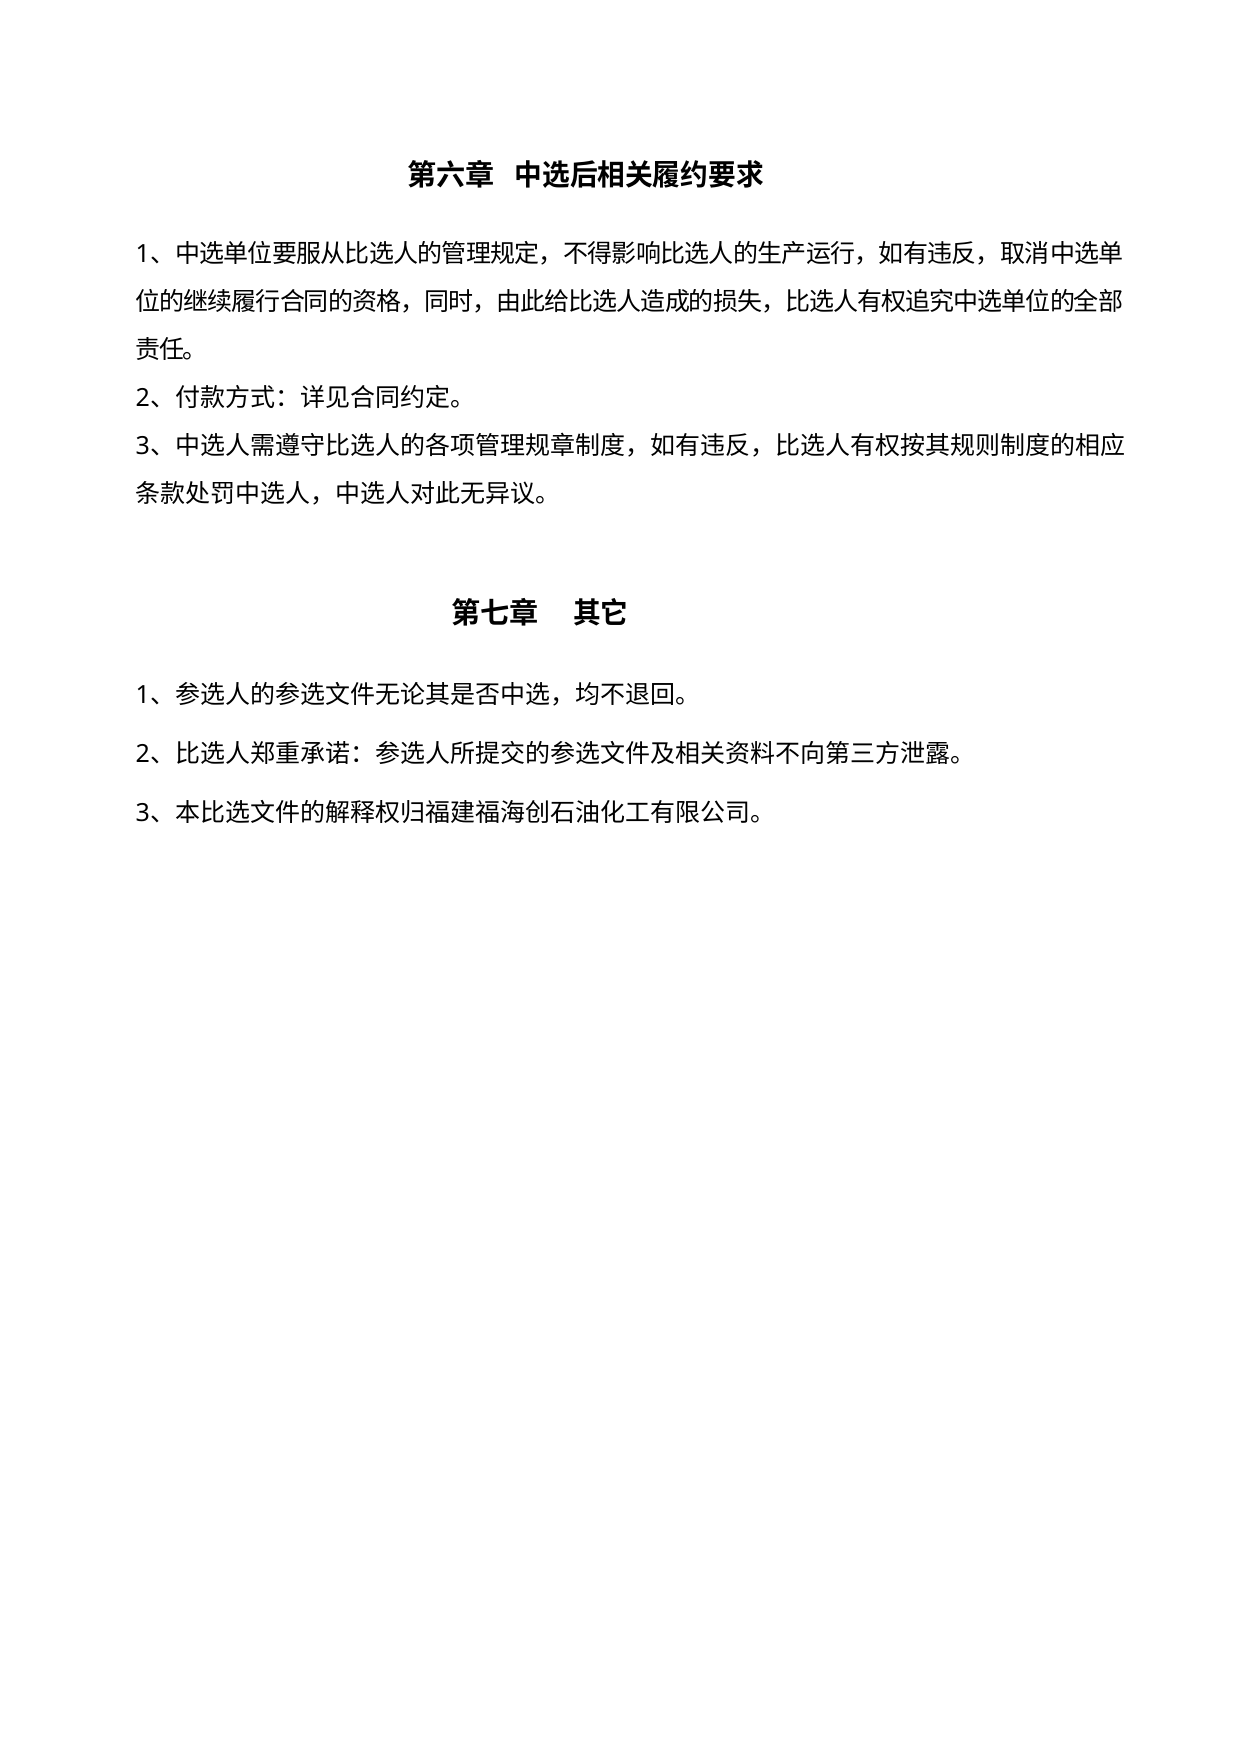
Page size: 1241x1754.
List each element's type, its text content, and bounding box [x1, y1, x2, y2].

text 3、中选人需遵守比选人的各项管理规章制度，如有违反，比选人有权按其规则制度的相应条款处罚中选人，中选人对此无异议。 [135, 416, 1134, 512]
text 2、付款方式：详见合同约定。 [135, 368, 1134, 416]
subtitle 第六章 中选后相关履约要求 [191, 156, 1134, 193]
text 1、中选单位要服从比选人的管理规定，不得影响比选人的生产运行，如有违反，取消中选单位的继续履行合同的资格，同时，由此给比选人造成的损失，比选人有权追究中选单位的全部责任。 [135, 224, 1123, 368]
text 2、比选人郑重承诺：参选人所提交的参选文件及相关资料不向第三方泄露。 [135, 724, 1134, 772]
text 1、参选人的参选文件无论其是否中选，均不退回。 [135, 665, 1134, 713]
subtitle 第七章 其它 [192, 594, 1134, 631]
text 3、本比选文件的解释权归福建福海创石油化工有限公司。 [135, 783, 1134, 831]
